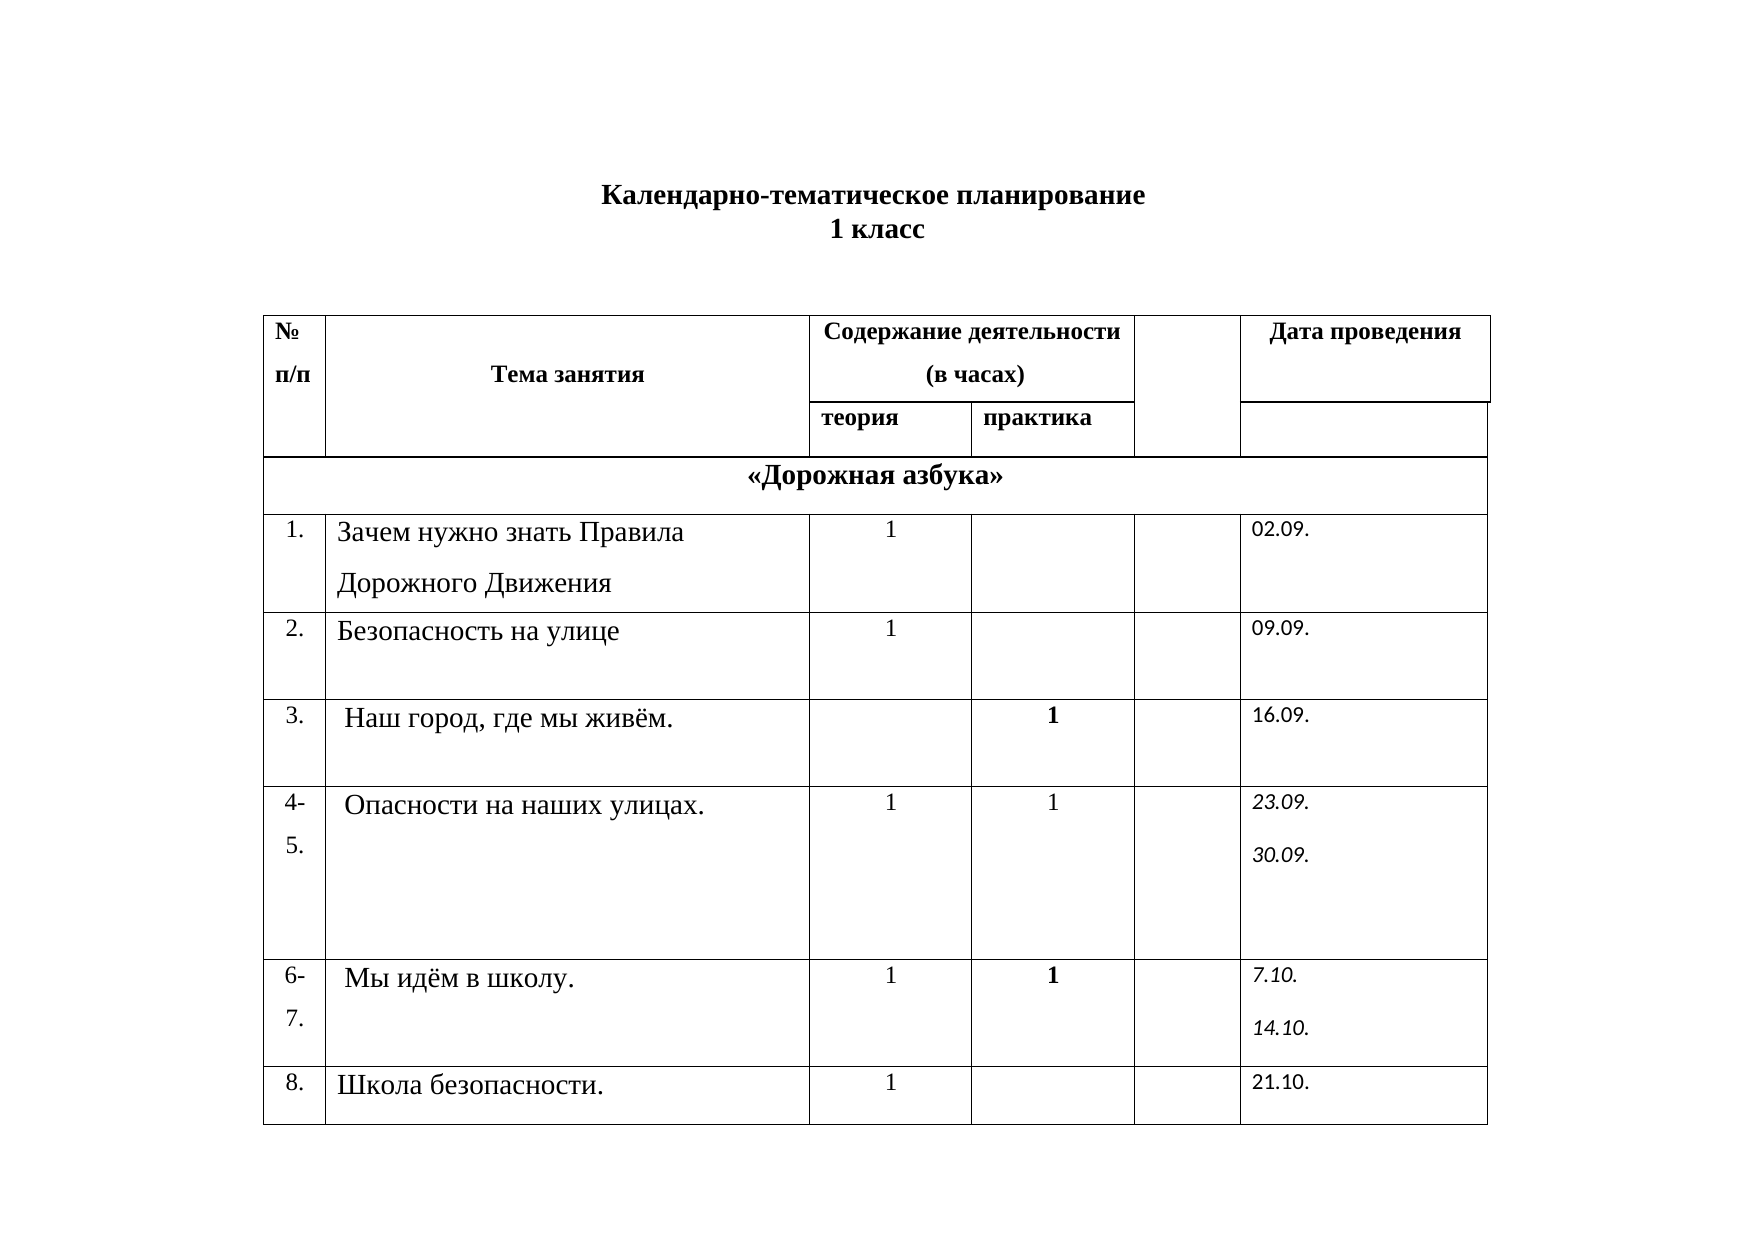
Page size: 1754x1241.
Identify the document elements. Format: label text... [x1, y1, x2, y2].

table_cell 1 [972, 787, 1134, 959]
table_cell Безопасность на улице [326, 613, 809, 699]
table_header [1135, 316, 1240, 456]
table_cell 1 [810, 787, 971, 959]
table_cell 2. [264, 613, 325, 699]
table_cell 1 [810, 613, 971, 699]
table_cell Мы идём в школу. [326, 960, 809, 1066]
table_cell Наш город, где мы живём. [326, 700, 809, 786]
table_cell 8. [264, 1067, 325, 1124]
table_cell 1 [810, 515, 971, 612]
table_header № п/п [264, 316, 325, 456]
table_cell 1. [264, 515, 325, 612]
table_header Тема занятия [326, 316, 809, 456]
table_cell [1135, 787, 1240, 959]
table_cell [1135, 515, 1240, 612]
table_cell Опасности на наших улицах. [326, 787, 809, 959]
table_cell 09.09. [1241, 613, 1487, 699]
table_cell 4-5. [264, 787, 325, 959]
text Календарно-тематическое планирование 1 класс [118, 177, 1636, 244]
table_cell [1135, 613, 1240, 699]
table_cell [1135, 960, 1240, 1066]
table_cell Школа безопасности. [326, 1067, 809, 1124]
table_cell 1 [972, 700, 1134, 786]
table_cell Зачем нужно знать Правила Дорожного Движения [326, 515, 809, 612]
table_cell 21.10. [1241, 1067, 1487, 1124]
table_cell [810, 700, 971, 786]
table_cell 16.09. [1241, 700, 1487, 786]
table_cell 1 [810, 960, 971, 1066]
table_cell 23.09. 30.09. [1241, 787, 1487, 959]
table_header Дата проведения [1241, 316, 1490, 401]
table_cell практика [972, 403, 1134, 456]
table_cell 6-7. [264, 960, 325, 1066]
table_header Содержание деятельности (в часах) [810, 316, 1134, 401]
table_cell [972, 515, 1134, 612]
table_cell [972, 1067, 1134, 1124]
table_cell [1135, 1067, 1240, 1124]
table_cell 7.10. 14.10. [1241, 960, 1487, 1066]
table_cell теория [810, 403, 971, 456]
table_cell [1241, 403, 1487, 456]
table_cell 1 [810, 1067, 971, 1124]
table_cell 1 [972, 960, 1134, 1066]
table_cell «Дорожная азбука» [264, 458, 1487, 513]
table_cell 02.09. [1241, 515, 1487, 612]
table_cell 3. [264, 700, 325, 786]
table_cell [972, 613, 1134, 699]
table_cell [1135, 700, 1240, 786]
